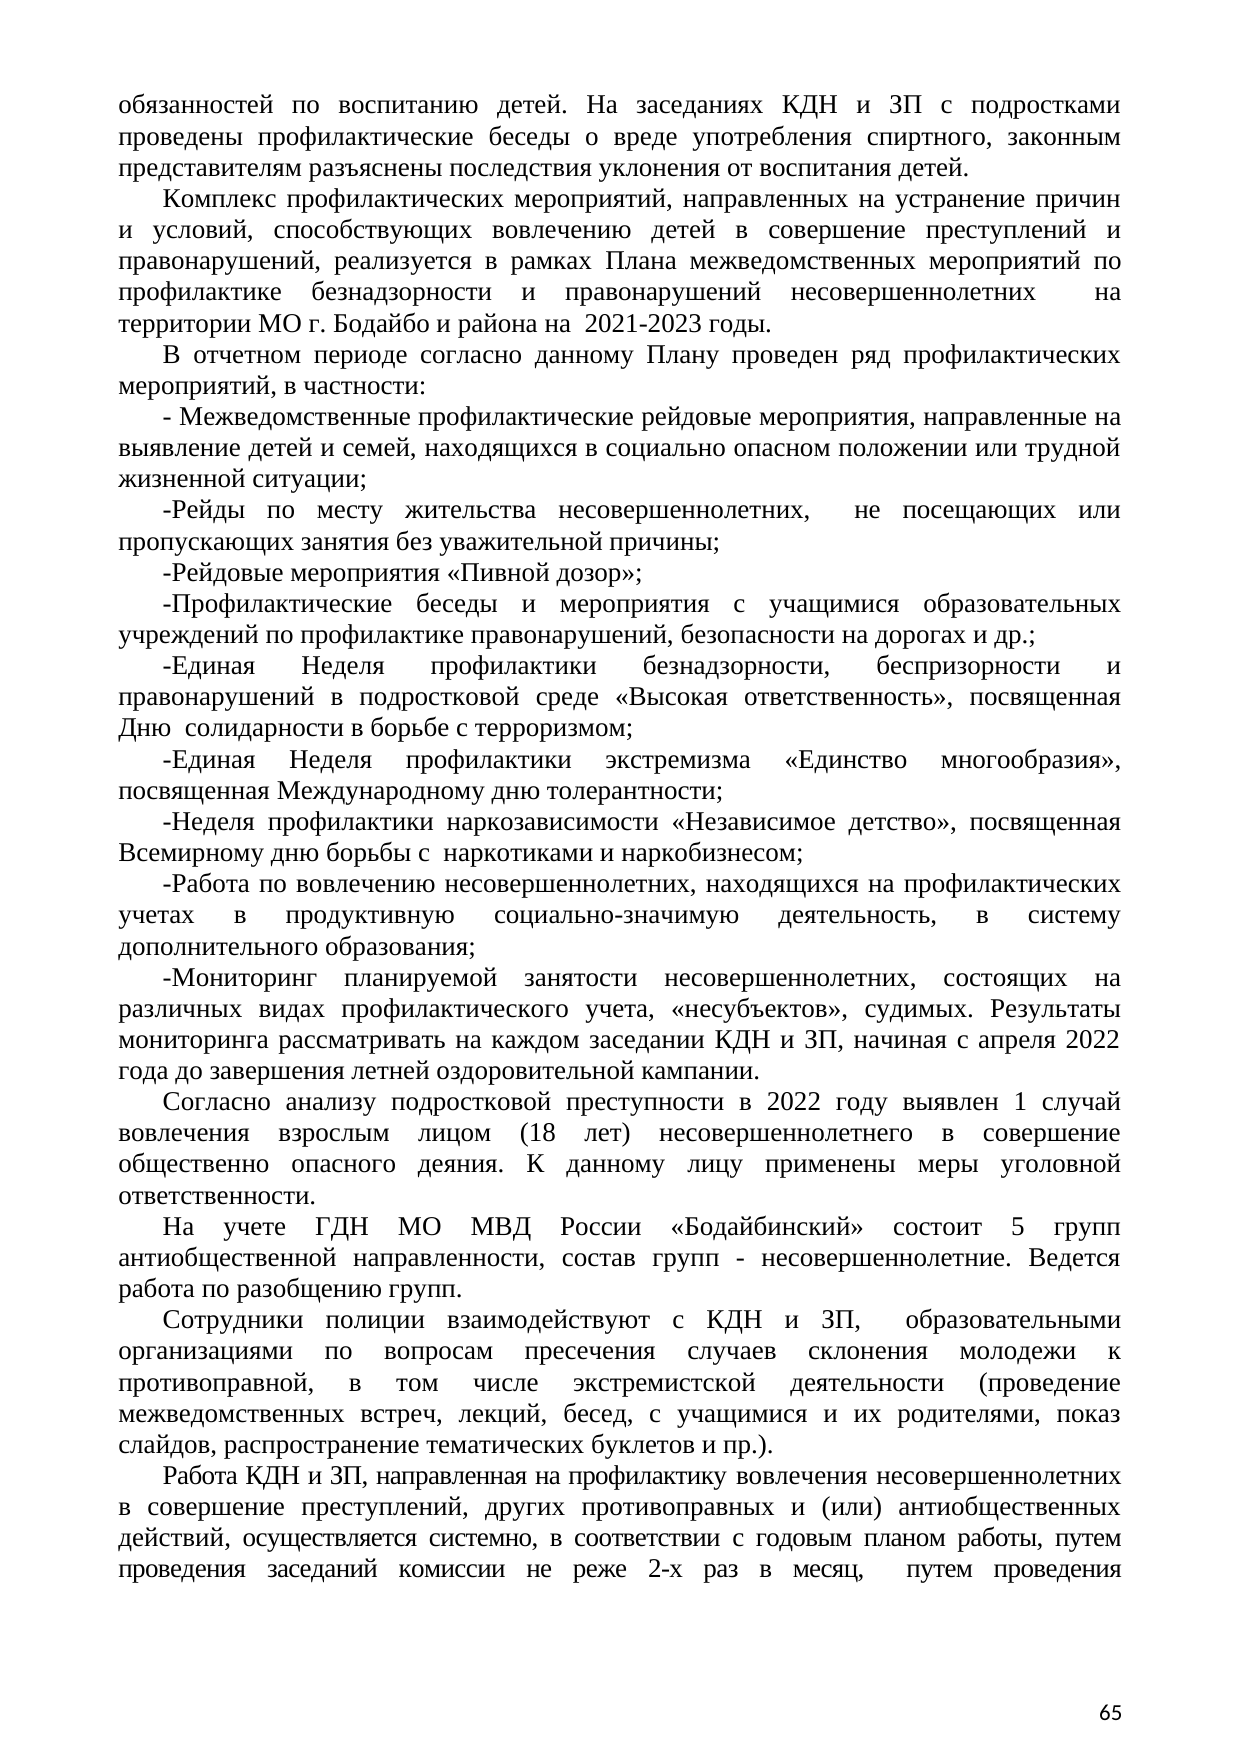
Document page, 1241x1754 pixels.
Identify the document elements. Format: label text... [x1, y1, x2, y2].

text Согласно анализу подростковой преступности в 2022 году выявлен 1 случай вовлечения взрослым лицом (18 лет) несовершеннолетнего в совершение общественно опасного деяния. К данному лицу применены меры уголовной ответственности. [118, 1085, 1122, 1210]
text -Работа по вовлечению несовершеннолетних, находящихся на профилактических учетах в продуктивную социально-значимую деятельность, в систему дополнительного образования; [118, 867, 1122, 961]
text -Профилактические беседы и мероприятия с учащимися образовательных учреждений по профилактике правонарушений, безопасности на дорогах и др.; [118, 587, 1122, 649]
text Сотрудники полиции взаимодействуют с КДН и ЗП, образовательными организациями по вопросам пресечения случаев склонения молодежи к противоправной, в том числе экстремистской деятельности (проведение межведомственных встреч, лекций, бесед, с учащимися и их родителями, показ слайдов, распространение тематических буклетов и пр.). [118, 1303, 1122, 1459]
text -Единая Неделя профилактики безнадзорности, беспризорности и правонарушений в подростковой среде «Высокая ответственность», посвященная Дню солидарности в борьбе с терроризмом; [118, 649, 1122, 743]
text - Межведомственные профилактические рейдовые мероприятия, направленные на выявление детей и семей, находящихся в социально опасном положении или трудной жизненной ситуации; [118, 400, 1122, 493]
text Комплекс профилактических мероприятий, направленных на устранение причин и условий, способствующих вовлечению детей в совершение преступлений и правонарушений, реализуется в рамках Плана межведомственных мероприятий по профилактике безнадзорности и правонарушений несовершеннолетних на территории МО г. Бодайбо и района на 2021-2023 годы. [118, 182, 1122, 338]
text -Неделя профилактики наркозависимости «Независимое детство», посвященная Всемирному дню борьбы с наркотиками и наркобизнесом; [118, 805, 1122, 867]
text В отчетном периоде согласно данному Плану проведен ряд профилактических мероприятий, в частности: [118, 338, 1122, 400]
text На учете ГДН МО МВД России «Бодайбинский» состоит 5 групп антиобщественной направленности, состав групп - несовершеннолетние. Ведется работа по разобщению групп. [118, 1210, 1122, 1303]
text -Мониторинг планируемой занятости несовершеннолетних, состоящих на различных видах профилактического учета, «несубъектов», судимых. Результаты мониторинга рассматривать на каждом заседании КДН и ЗП, начиная с апреля 2022 года до завершения летней оздоровительной кампании. [118, 961, 1122, 1085]
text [118, 89, 1122, 182]
text -Рейдовые мероприятия «Пивной дозор»; [118, 556, 1122, 587]
text -Рейды по месту жительства несовершеннолетних, не посещающих или пропускающих занятия без уважительной причины; [118, 493, 1122, 556]
text -Единая Неделя профилактики экстремизма «Единство многообразия», посвященная Международному дню толерантности; [118, 743, 1122, 805]
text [118, 1459, 1122, 1584]
